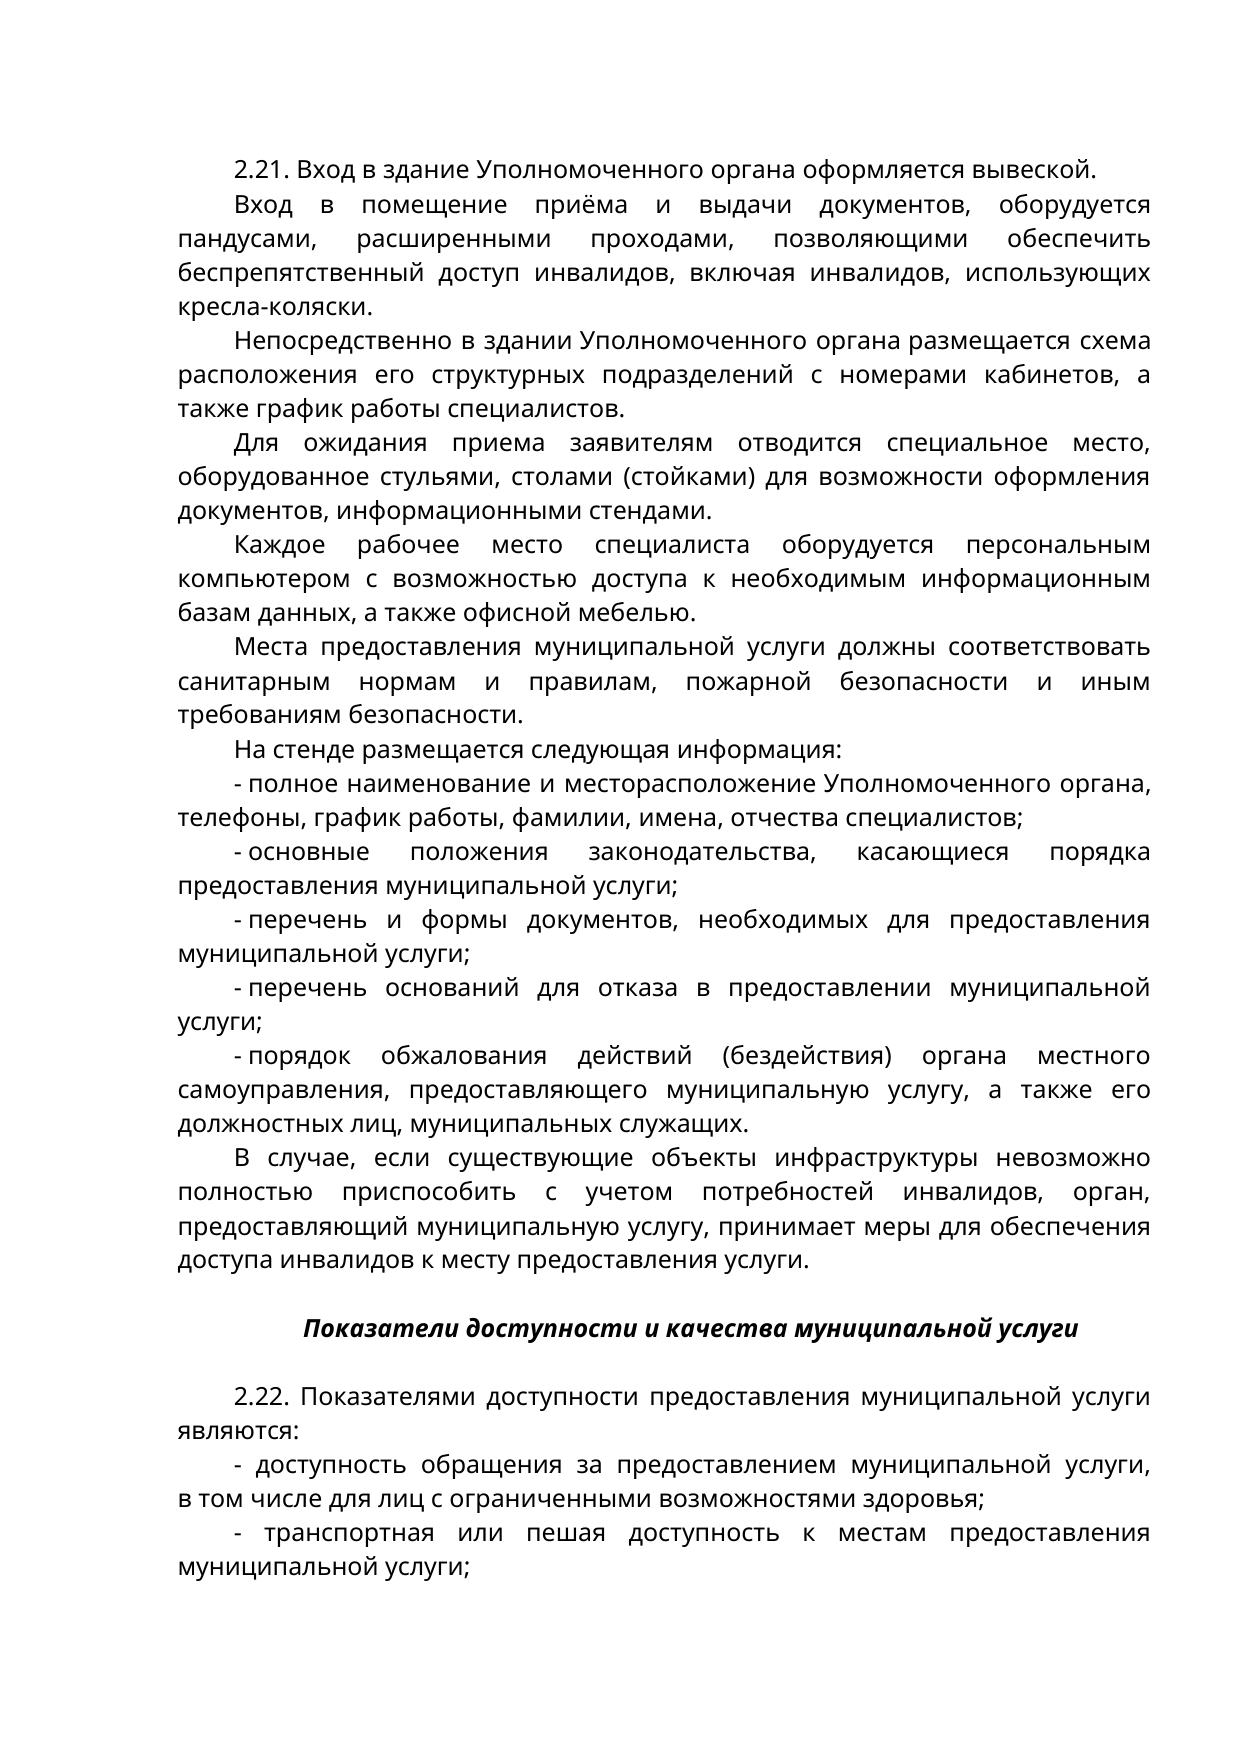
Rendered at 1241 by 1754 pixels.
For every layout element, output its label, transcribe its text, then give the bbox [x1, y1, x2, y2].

text - полное наименование и месторасположение Уполномоченного органа, телефоны, график работы, фамилии, имена, отчества специалистов; [177, 765, 1152, 833]
text - основные положения законодательства, касающиеся порядка предоставления муниципальной услуги; [177, 833, 1152, 902]
text - порядок обжалования действий (бездействия) органа местного самоуправления, предоставляющего муниципальную услугу, а также его должностных лиц, муниципальных служащих. [177, 1038, 1152, 1140]
text Для ожидания приема заявителям отводится специальное место, оборудованное стульями, столами (стойками) для возможности оформления документов, информационными стендами. [177, 425, 1152, 527]
text В случае, если существующие объекты инфраструктуры невозможно полностью приспособить с учетом потребностей инвалидов, орган, предоставляющий муниципальную услугу, принимает меры для обеспечения доступа инвалидов к месту предоставления услуги. [177, 1140, 1152, 1276]
text 2.21. Вход в здание Уполномоченного органа оформляется вывеской. [177, 152, 1152, 186]
text Места предоставления муниципальной услуги должны соответствовать санитарным нормам и правилам, пожарной безопасности и иным требованиям безопасности. [177, 629, 1152, 731]
text Вход в помещение приёма и выдачи документов, оборудуется пандусами, расширенными проходами, позволяющими обеспечить беспрепятственный доступ инвалидов, включая инвалидов, использующих кресла-коляски. [177, 186, 1152, 322]
text - перечень и формы документов, необходимых для предоставления муниципальной услуги; [177, 902, 1152, 970]
text - доступность обращения за предоставлением муниципальной услуги, в том числе для лиц с ограниченными возможностями здоровья; [177, 1447, 1152, 1515]
text Непосредственно в здании Уполномоченного органа размещается схема расположения его структурных подразделений с номерами кабинетов, а также график работы специалистов. [177, 322, 1152, 425]
text Показатели доступности и качества муниципальной услуги [177, 1310, 1152, 1344]
text На стенде размещается следующая информация: [177, 731, 1152, 765]
text - перечень оснований для отказа в предоставлении муниципальной услуги; [177, 970, 1152, 1038]
text Каждое рабочее место специалиста оборудуется персональным компьютером с возможностью доступа к необходимым информационным базам данных, а также офисной мебелью. [177, 527, 1152, 629]
text 2.22. Показателями доступности предоставления муниципальной услуги являются: [177, 1378, 1152, 1447]
text - транспортная или пешая доступность к местам предоставления муниципальной услуги; [177, 1515, 1152, 1583]
